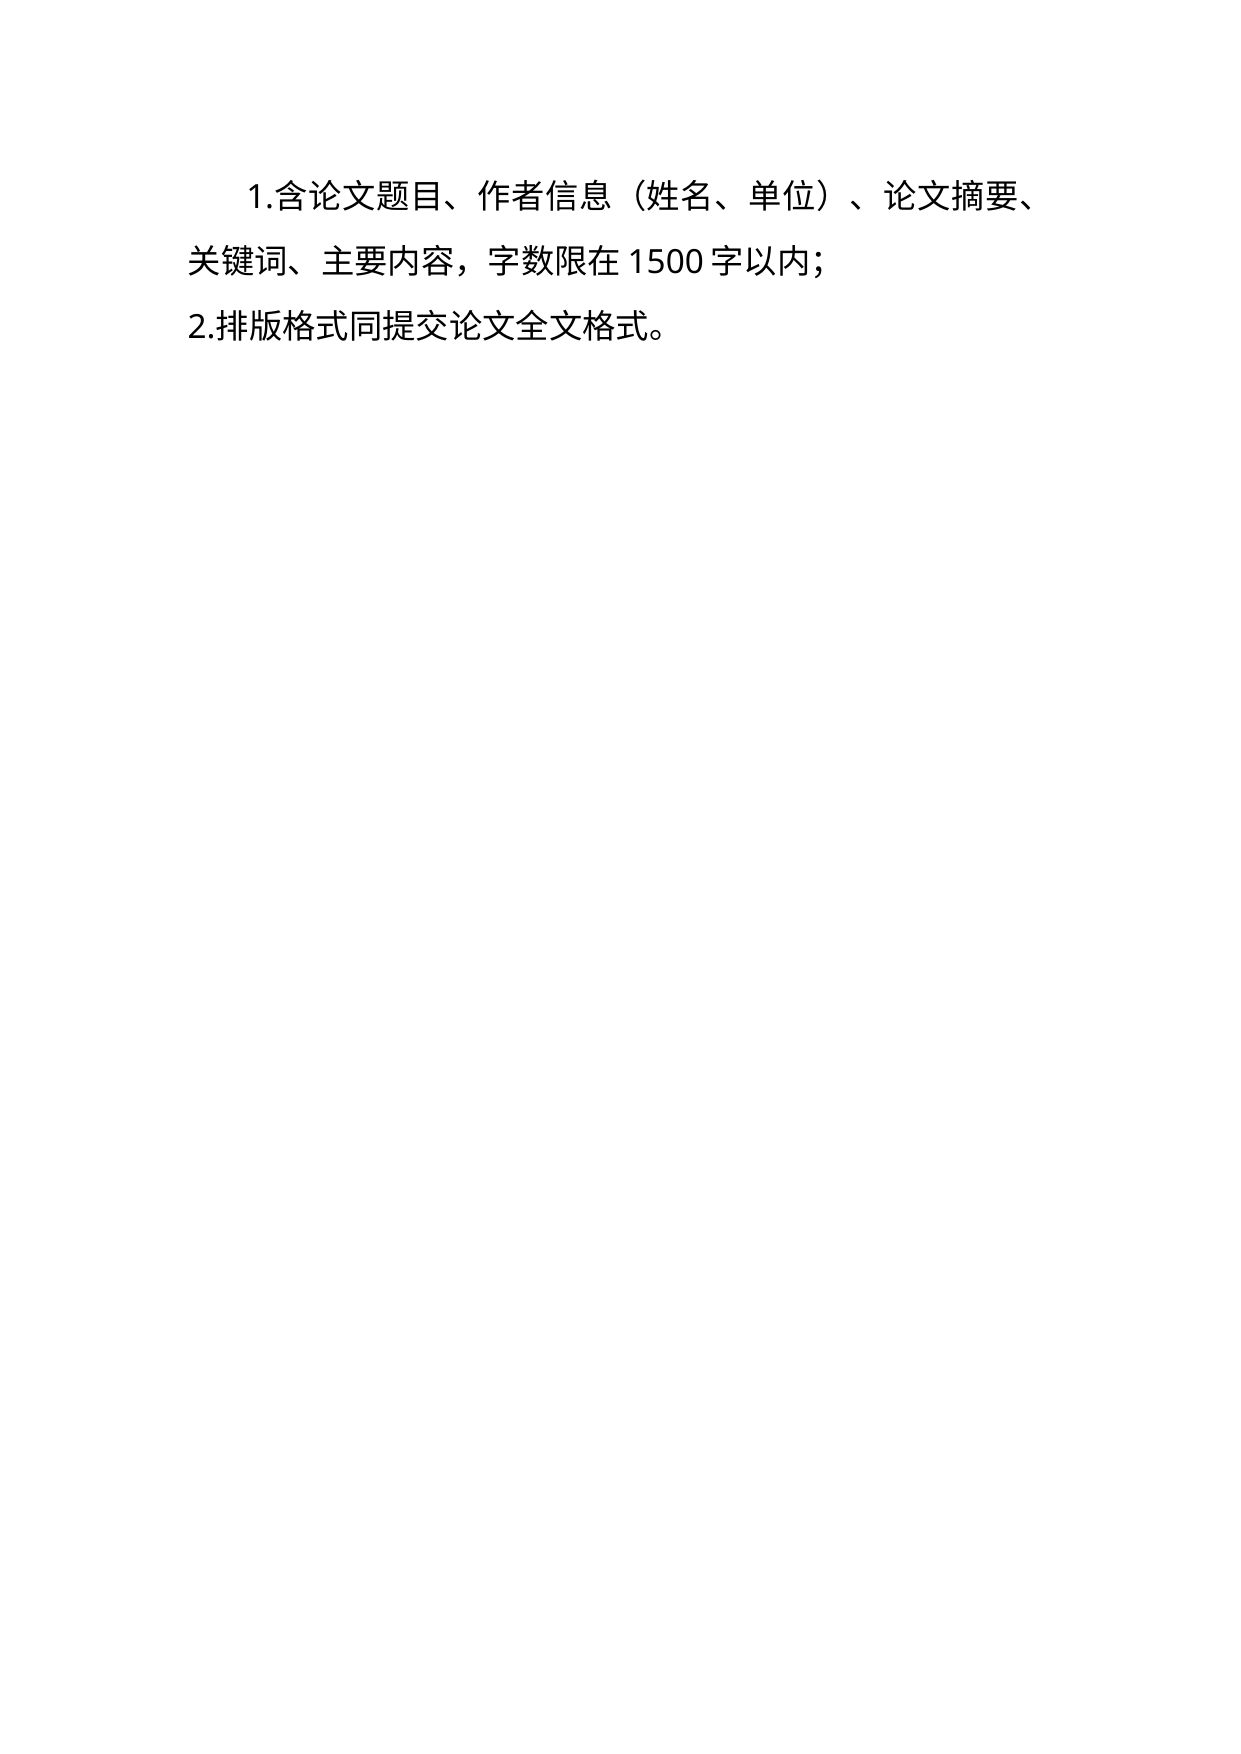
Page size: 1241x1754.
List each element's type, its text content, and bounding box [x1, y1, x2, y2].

text 2.排版格式同提交论文全文格式。 [187, 292, 1053, 357]
text 1.含论文题目、作者信息（姓名、单位）、论文摘要、关键词、主要内容，字数限在1500字以内； [187, 162, 1053, 292]
